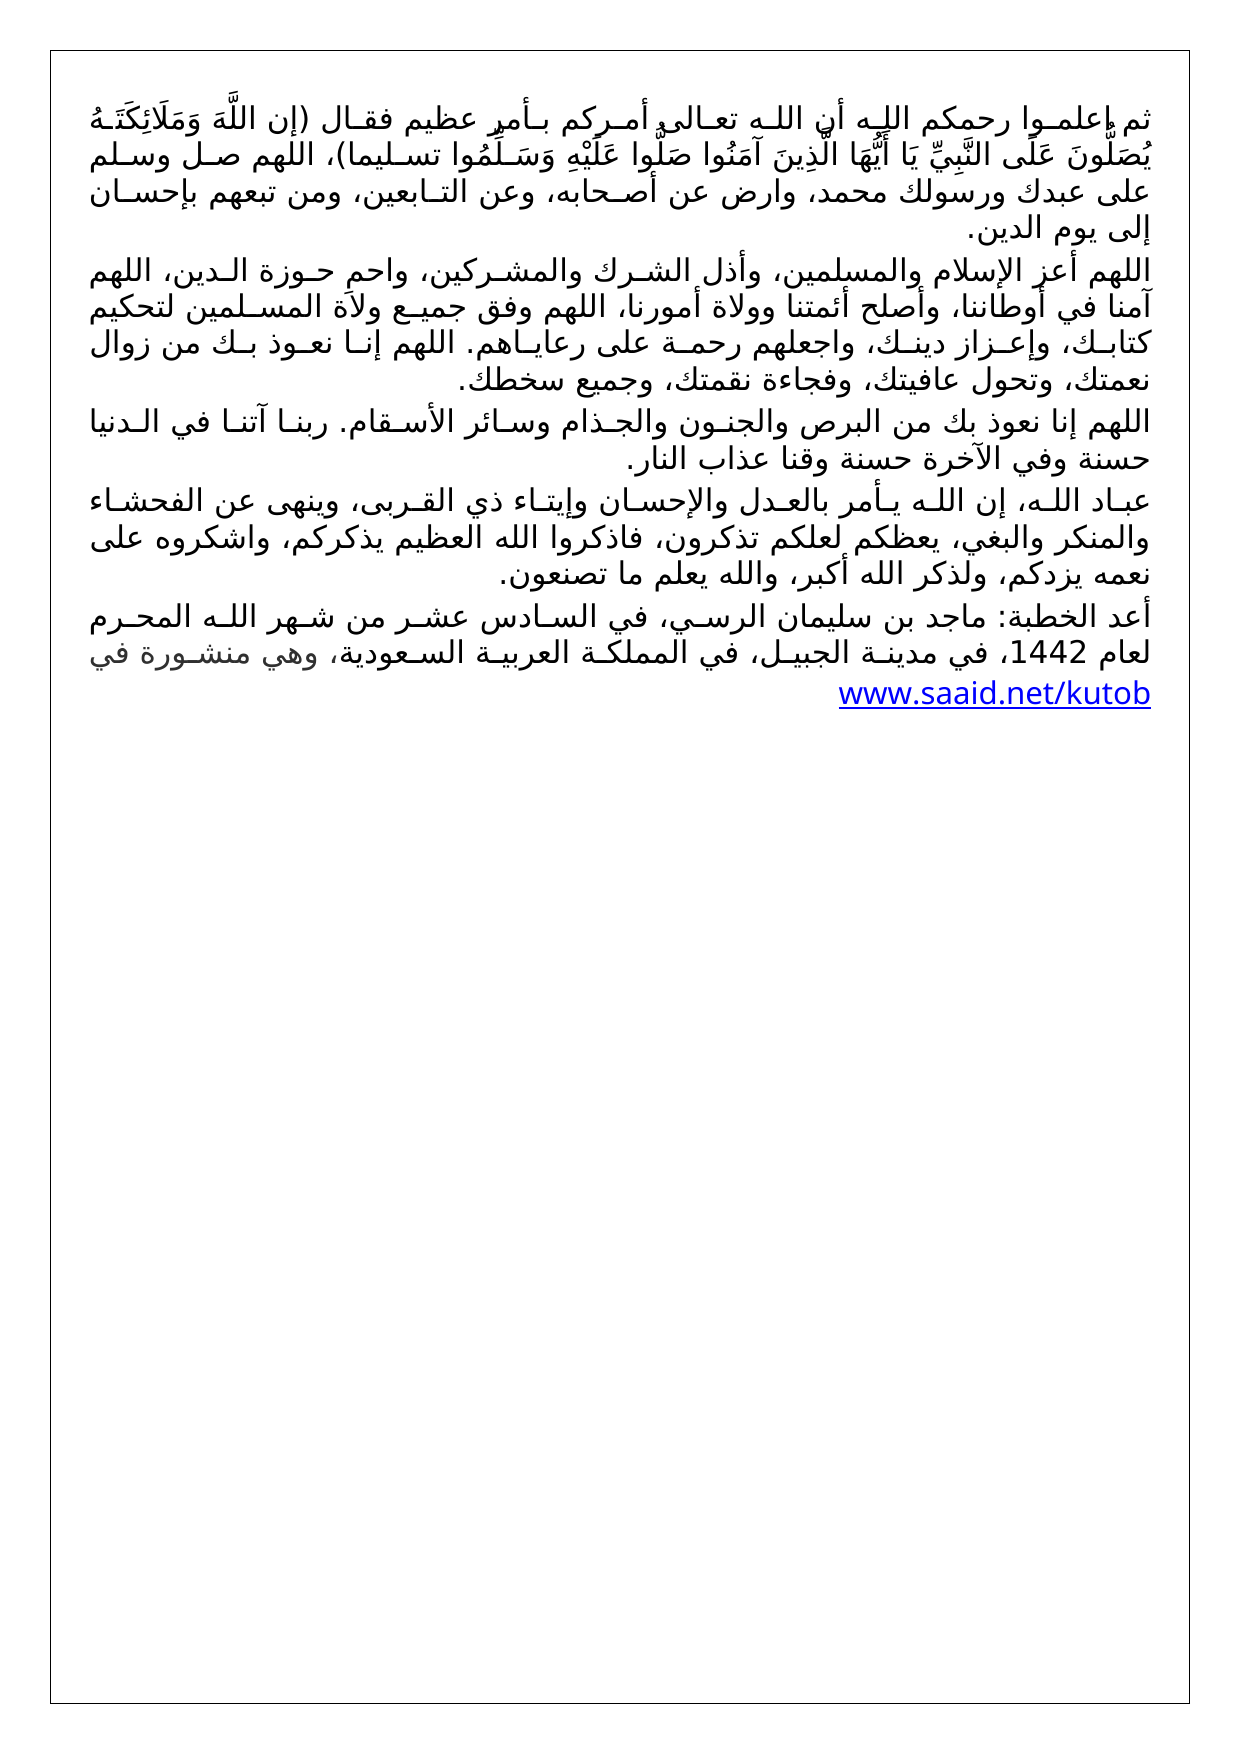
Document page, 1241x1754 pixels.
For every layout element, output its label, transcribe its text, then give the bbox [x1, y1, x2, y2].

text اللهم إنا نعوذ بك من البرص والجنون والجذام وسائر الأسقام. ربنا آتنا في الدنيا حسنة وفي الآخرة حسنة وقنا عذاب النار. [89, 404, 1152, 476]
text ثم اعلموا رحمكم الله أن الله تعالى أمركم بأمر عظيم فقال (إن اللَّهَ وَمَلَائِكَتَهُ يُصَلُّونَ عَلَى النَّبِيِّ يَا أَيُّهَا الَّذِينَ آمَنُوا صَلُّوا عَلَيْهِ وَسَلِّمُوا تسليما)، اللهم صل وسلم على عبدك ورسولك محمد، وارض عن أصحابه، وعن التابعين، ومن تبعهم بإحسان إلى يوم الدين. [89, 100, 1152, 246]
text اللهم أعز الإسلام والمسلمين، وأذل الشرك والمشركين، واحمِ حوزة الدين، اللهم آمنا في أوطاننا، وأصلح أئمتنا وولاة أمورنا، اللهم وفق جميع ولاة المسلمين لتحكيم كتابك، وإعزاز دينك، واجعلهم رحمة على رعاياهم. اللهم إنا نعوذ بك من زوال نعمتك، وتحول عافيتك، وفجاءة نقمتك، وجميع سخطك. [89, 252, 1152, 397]
text أعد الخطبة: ماجد بن سليمان الرسي، في السادس عشر من شهر الله المحرم لعام 1442، في مدينة الجبيل، في المملكة العربية السعودية، وهي منشورة في www.saaid.net/kutob [89, 598, 1152, 713]
text عباد الله، إن الله يأمر بالعدل والإحسان وإيتاء ذي القربى، وينهى عن الفحشاء والمنكر والبغي، يعظكم لعلكم تذكرون، فاذكروا الله العظيم يذكركم، واشكروه على نعمه يزدكم، ولذكر الله أكبر، والله يعلم ما تصنعون. [89, 483, 1152, 592]
